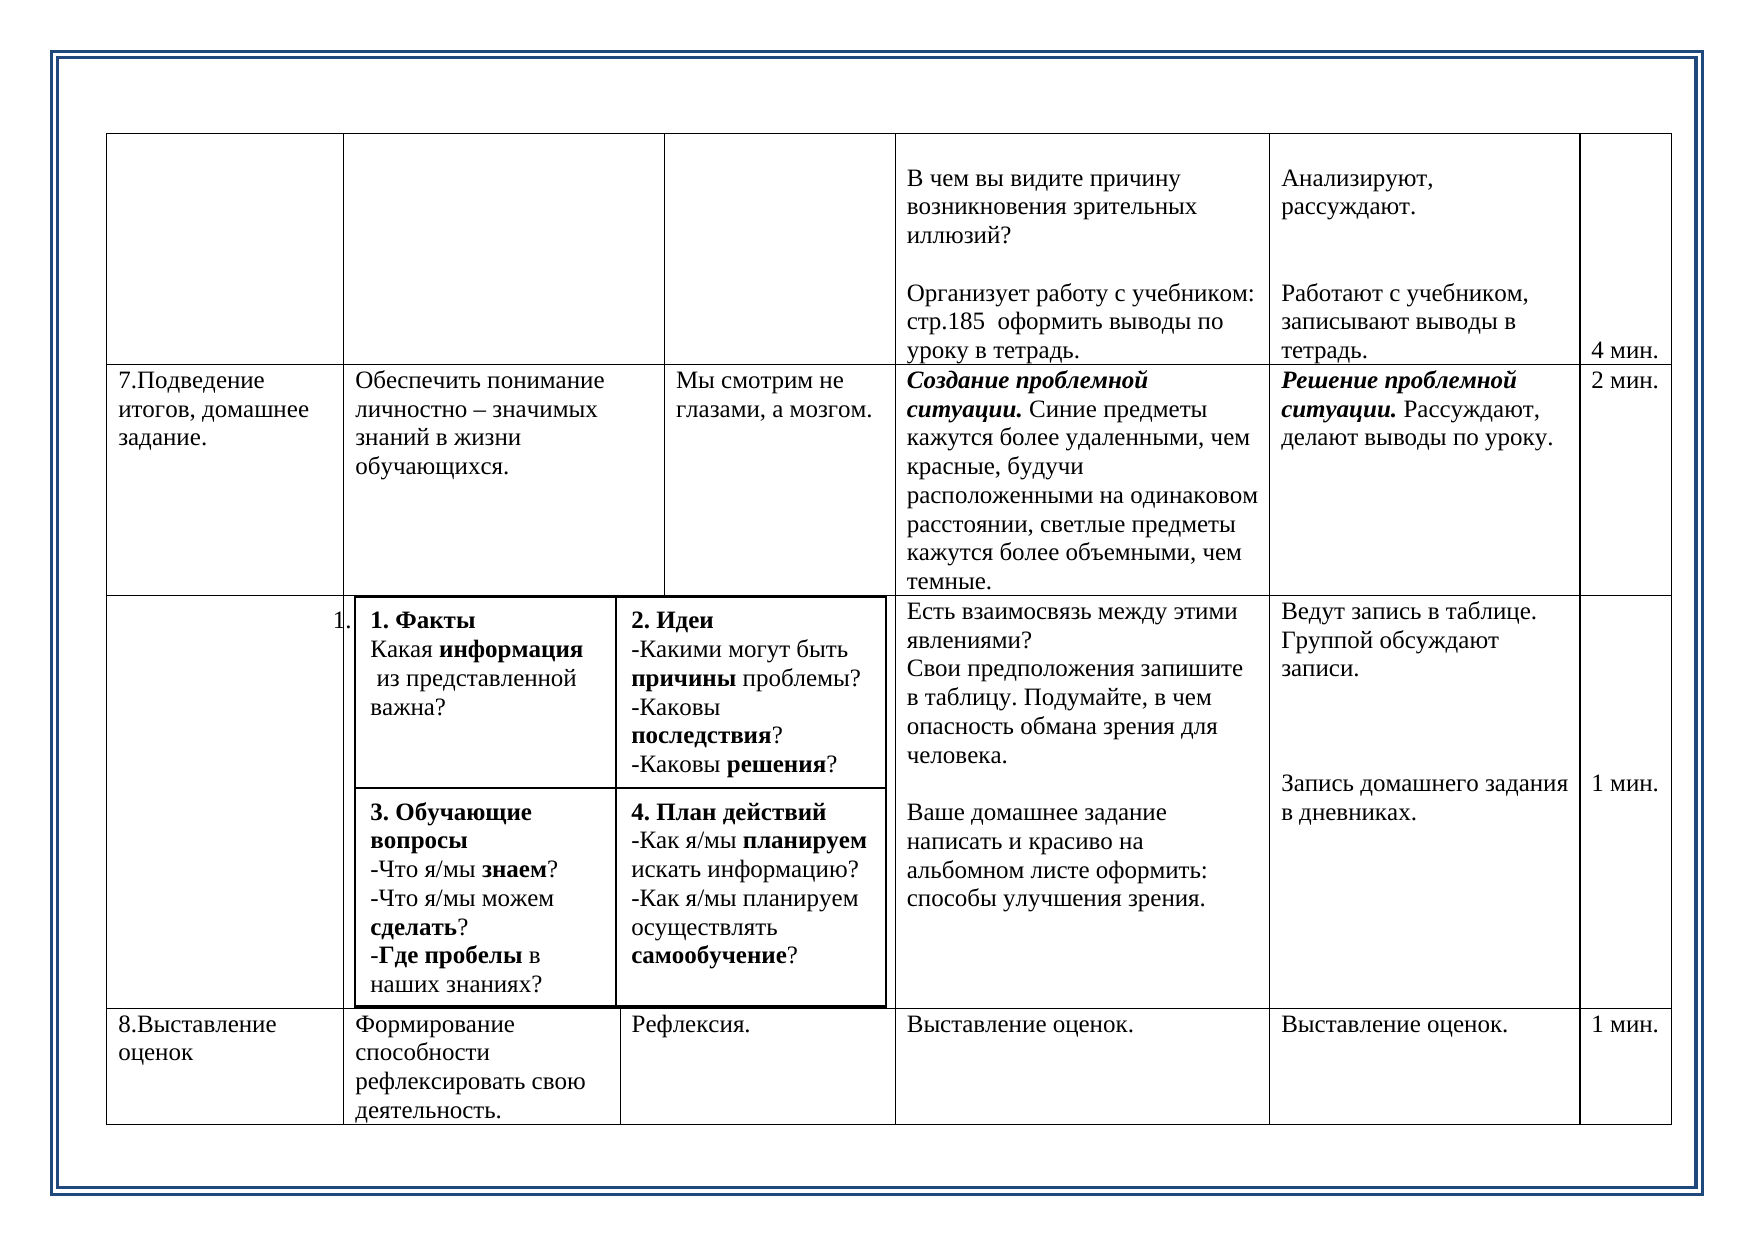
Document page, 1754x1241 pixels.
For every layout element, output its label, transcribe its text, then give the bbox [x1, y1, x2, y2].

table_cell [344, 134, 664, 364]
table_cell Выставление оценок. [896, 1009, 1269, 1124]
table_cell [107, 596, 343, 1008]
table_cell [617, 598, 885, 787]
table_cell Выставление оценок. [1270, 1009, 1579, 1124]
table_cell [356, 598, 615, 787]
table_cell [356, 789, 615, 1005]
table_cell Создание проблемной ситуации. Синие предметы кажутся более удаленными, чем красные, будучи расположенными на одинаковом расстоянии, светлые предметы кажутся более объемными, чем темные. [896, 365, 1269, 595]
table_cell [1270, 134, 1579, 364]
table_cell [617, 789, 885, 1005]
table_cell 1 мин. [1581, 1009, 1671, 1124]
table_cell Решение проблемной ситуации. Рассуждают, делают выводы по уроку. [1270, 365, 1579, 595]
table_cell 2 мин. [1581, 365, 1671, 595]
table_cell Рефлексия. [621, 1009, 895, 1124]
table_cell 1 мин. [1581, 596, 1671, 1008]
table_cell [896, 134, 1269, 364]
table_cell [665, 134, 895, 364]
table_cell 8.Выставление оценок [107, 1009, 343, 1124]
table_cell Ведут запись в таблице. Группой обсуждают записи. Запись домашнего задания в дневниках. [1270, 596, 1579, 1008]
table_cell [344, 596, 354, 1008]
table_cell Мы смотрим не глазами, а мозгом. [665, 365, 895, 595]
table_cell 7.Подведение итогов, домашнее задание. [107, 365, 343, 595]
table_cell Есть взаимосвязь между этими явлениями? Свои предположения запишите в таблицу. Подумайте, в чем опасность обмана зрения для человека. Ваше домашнее задание написать и красиво на альбомном листе оформить: способы улучшения зрения. [896, 596, 1269, 1008]
table_cell [887, 596, 895, 1008]
table_cell Обеспечить понимание личностно – значимых знаний в жизни обучающихся. [344, 365, 664, 595]
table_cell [107, 134, 343, 364]
table_cell Формирование способности рефлексировать свою деятельность. [344, 1009, 620, 1124]
table_cell 6 мин 4 мин. [1581, 134, 1671, 364]
